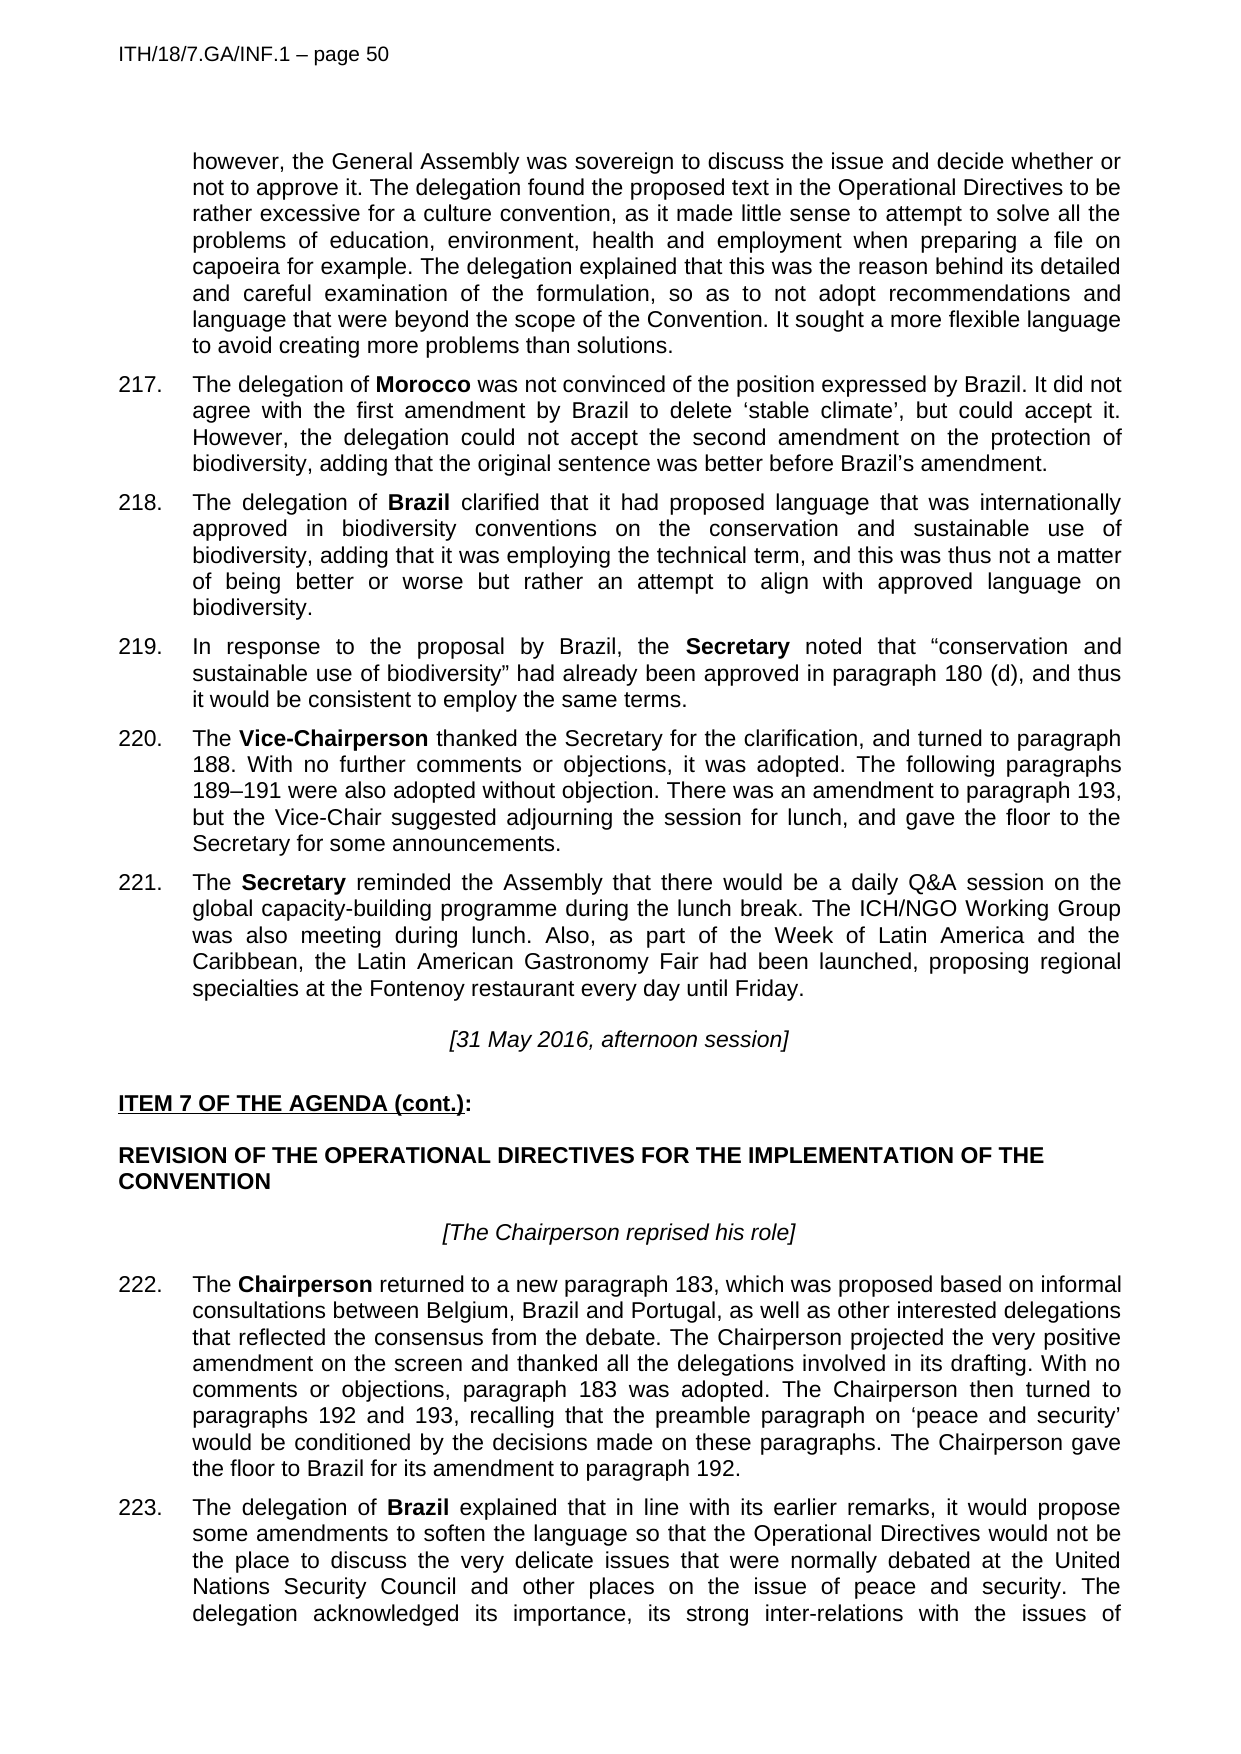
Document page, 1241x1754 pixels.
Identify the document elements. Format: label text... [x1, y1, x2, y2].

list The delegation of Brazil clarified that it had proposed language that was internationally approved in biodiversity conventions on the conservation and sustainable use of biodiversity, adding that it was employing the technical term, and this was thus not a matter of being better or worse but rather an attempt to align with approved language on biodiversity. [118, 489, 1122, 621]
text [31 May 2016, afternoon session] [118, 1026, 1122, 1052]
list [118, 148, 1122, 358]
text REVISION OF THE OPERATIONAL DIRECTIVES FOR THE IMPLEMENTATION OF THE CONVENTION [118, 1142, 1122, 1194]
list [118, 1494, 1122, 1626]
text [The Chairperson reprised his role] [118, 1219, 1122, 1246]
list The Vice-Chairperson thanked the Secretary for the clarification, and turned to paragraph 188. With no further comments or objections, it was adopted. The following paragraphs 189–191 were also adopted without objection. There was an amendment to paragraph 193, but the Vice-Chair suggested adjourning the session for lunch, and gave the floor to the Secretary for some announcements. [118, 725, 1122, 857]
list The delegation of Morocco was not convinced of the position expressed by Brazil. It did not agree with the first amendment by Brazil to delete ‘stable climate’, but could accept it. However, the delegation could not accept the second amendment on the protection of biodiversity, adding that the original sentence was better before Brazil’s amendment. [118, 371, 1122, 476]
list The Secretary reminded the Assembly that there would be a daily Q&A session on the global capacity-building programme during the lunch break. The ICH/NGO Working Group was also meeting during lunch. Also, as part of the Week of Latin America and the Caribbean, the Latin American Gastronomy Fair had been launched, proposing regional specialties at the Fontenoy restaurant every day until Friday. [118, 869, 1122, 1001]
list In response to the proposal by Brazil, the Secretary noted that “conservation and sustainable use of biodiversity” had already been approved in paragraph 180 (d), and thus it would be consistent to employ the same terms. [118, 633, 1122, 712]
text ITEM 7 OF THE AGENDA (cont.): [118, 1090, 1122, 1116]
list The Chairperson returned to a new paragraph 183, which was proposed based on informal consultations between Belgium, Brazil and Portugal, as well as other interested delegations that reflected the consensus from the debate. The Chairperson projected the very positive amendment on the screen and thanked all the delegations involved in its drafting. With no comments or objections, paragraph 183 was adopted. The Chairperson then turned to paragraphs 192 and 193, recalling that the preamble paragraph on ‘peace and security’ would be conditioned by the decisions made on these paragraphs. The Chairperson gave the floor to Brazil for its amendment to paragraph 192. [118, 1271, 1122, 1482]
